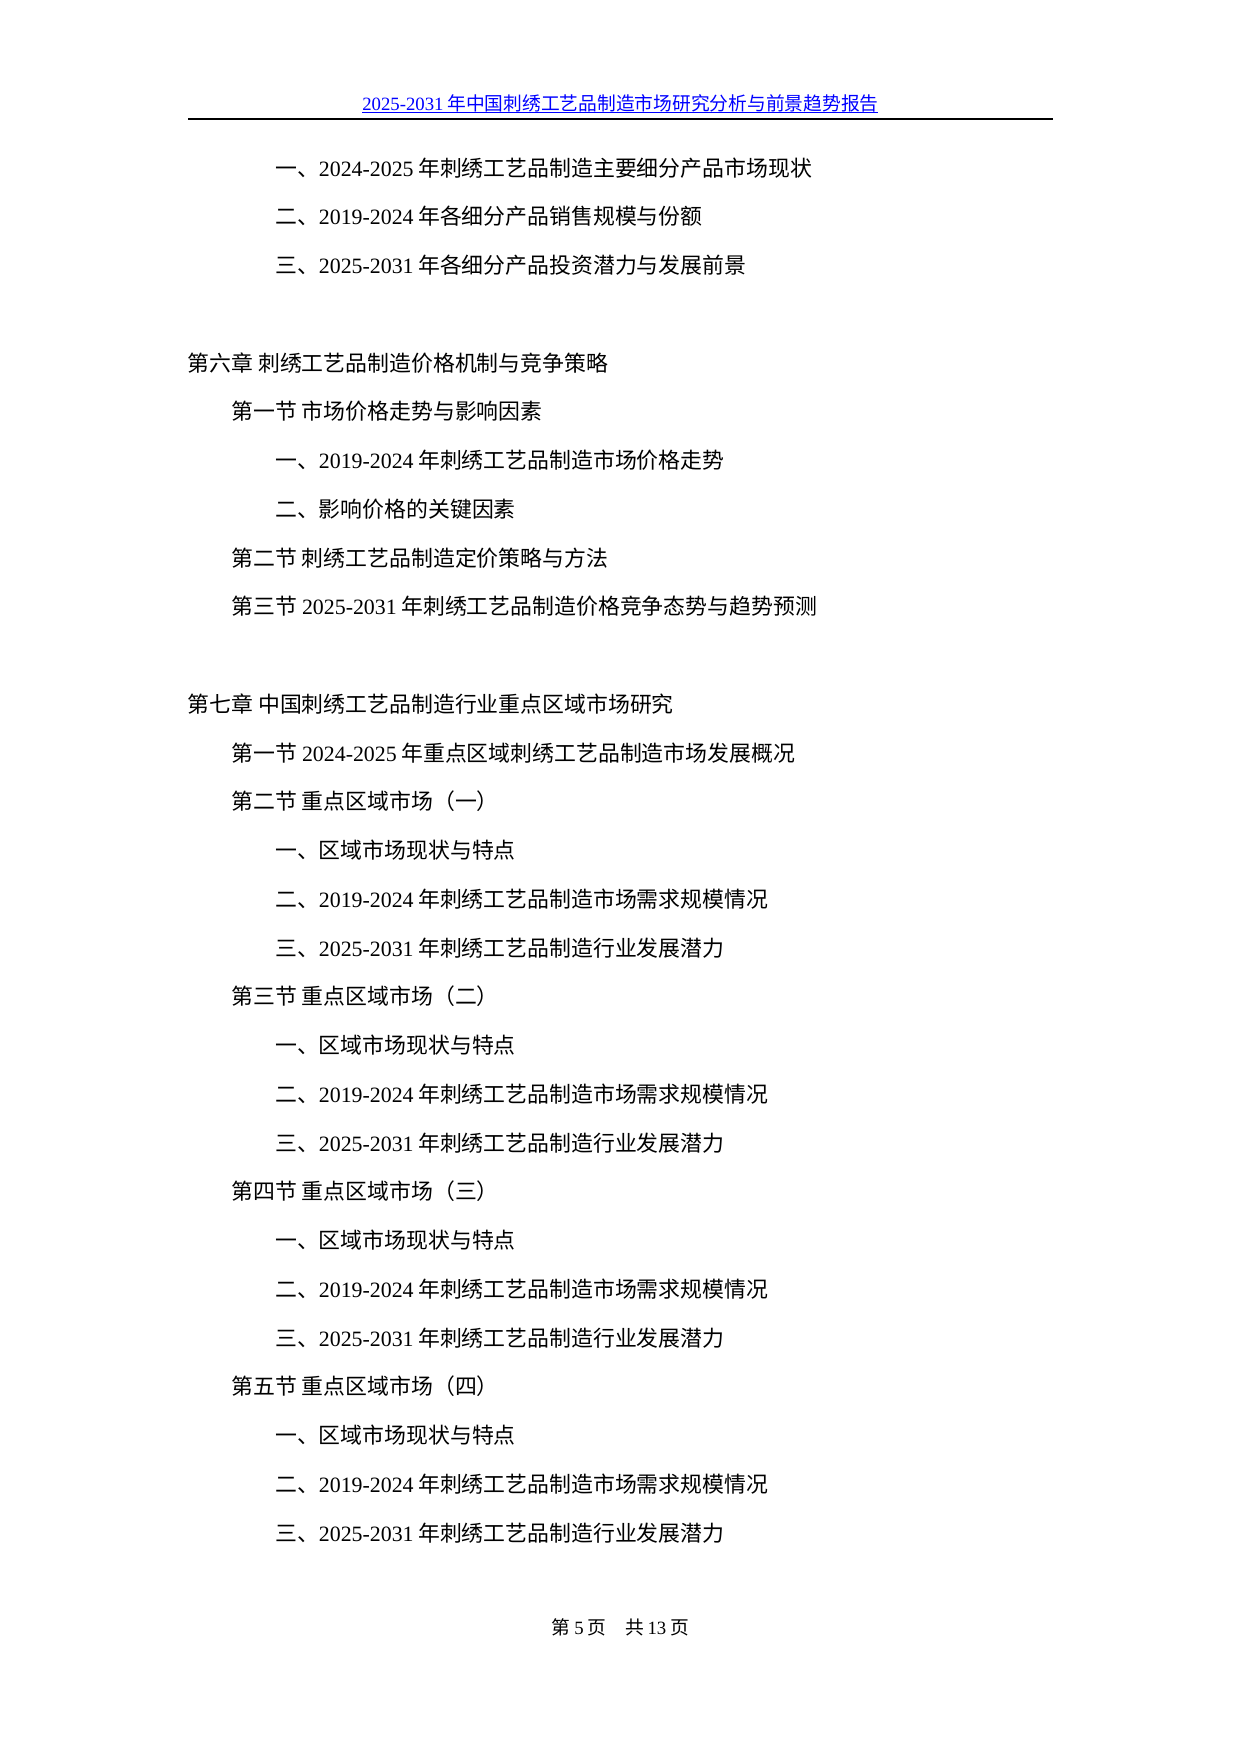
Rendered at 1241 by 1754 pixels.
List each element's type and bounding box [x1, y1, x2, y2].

text [187, 150, 1053, 1548]
